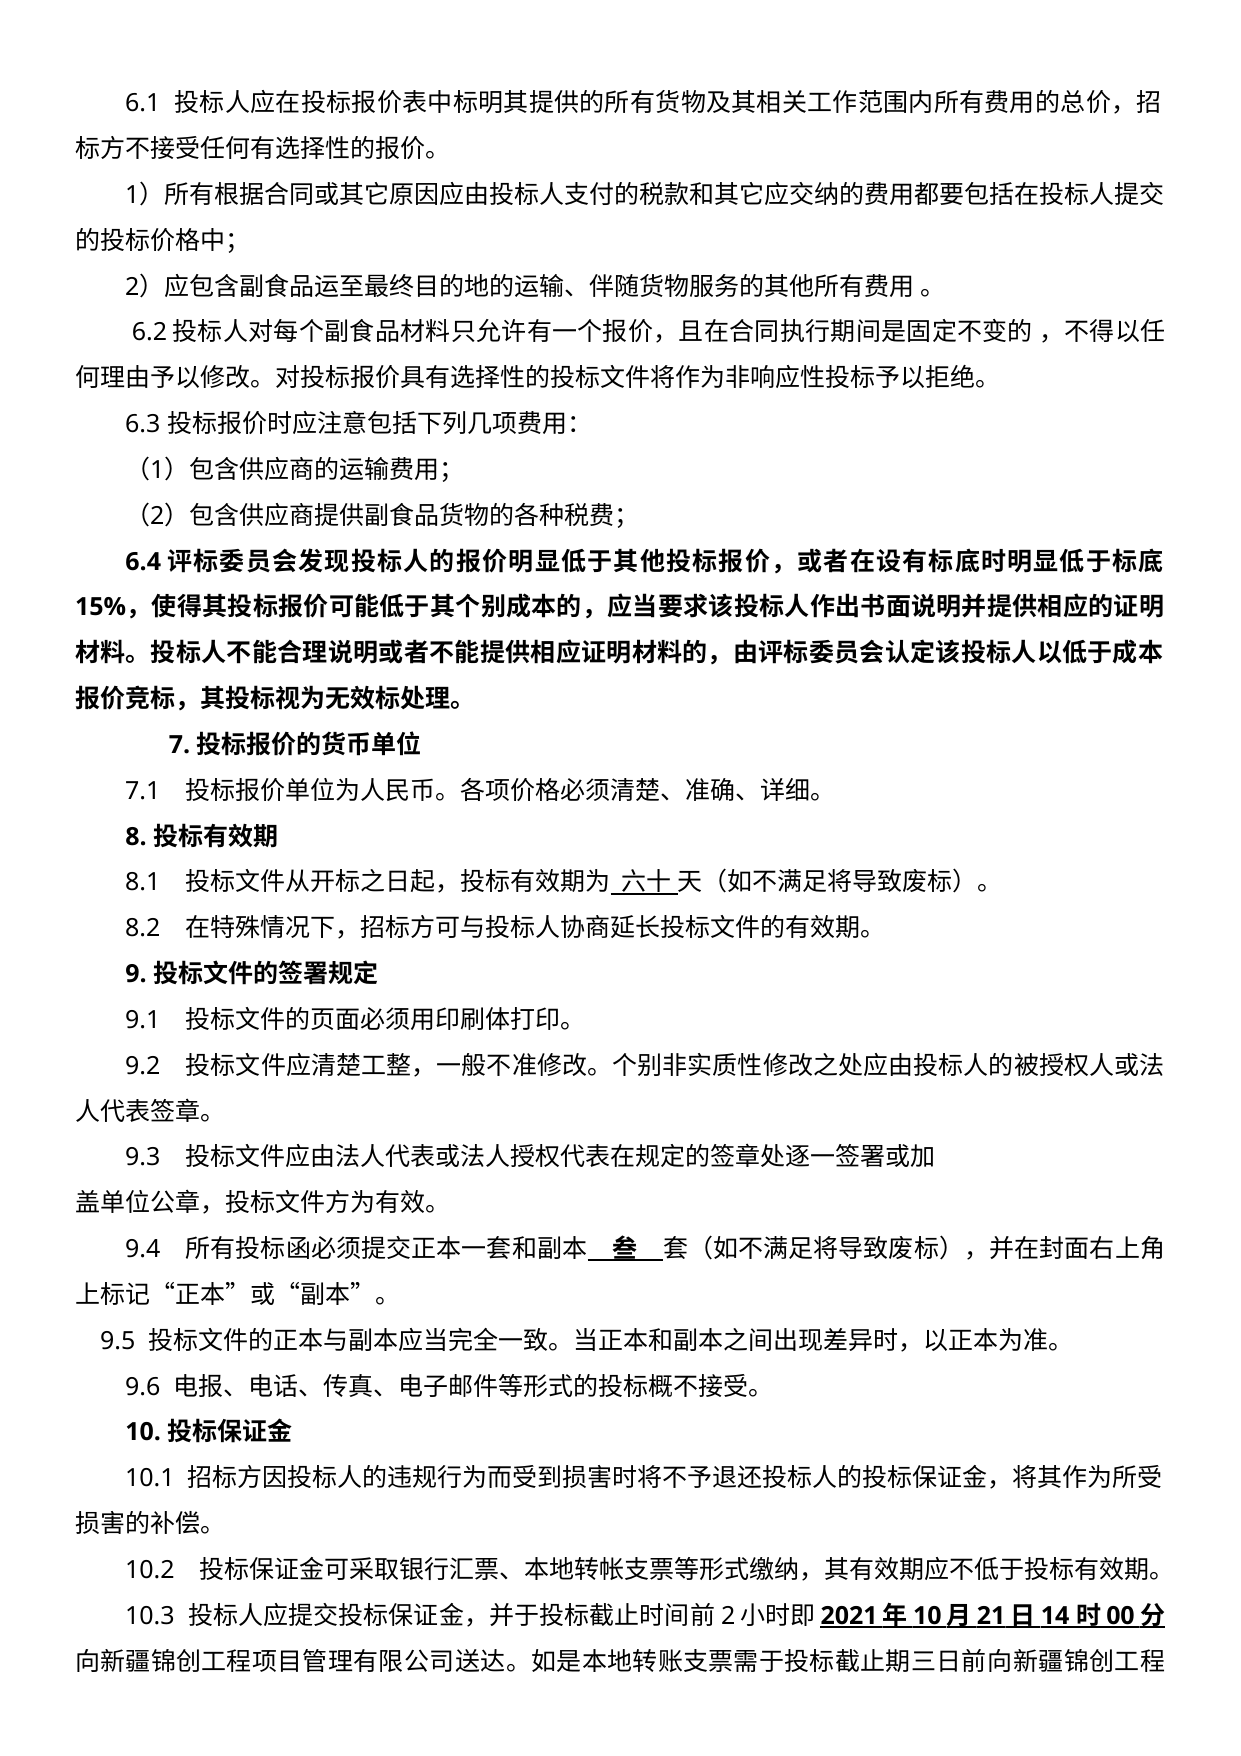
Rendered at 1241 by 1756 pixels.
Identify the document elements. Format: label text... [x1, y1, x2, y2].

text 6.4评标委员会发现投标人的报价明显低于其他投标报价，或者在设有标底时明显低于标底15%，使得其投标报价可能低于其个别成本的，应当要求该投标人作出书面说明并提供相应的证明材料。投标人不能合理说明或者不能提供相应证明材料的，由评标委员会认定该投标人以低于成本报价竞标，其投标视为无效标处理。 [75, 533, 1165, 717]
text 7. 投标报价的货币单位 [125, 717, 1165, 762]
text 9.3 投标文件应由法人代表或法人授权代表在规定的签章处逐一签署或加 [75, 1129, 1165, 1175]
text 9.5 投标文件的正本与副本应当完全一致。当正本和副本之间出现差异时，以正本为准。 [75, 1312, 1165, 1358]
text 6.1 投标人应在投标报价表中标明其提供的所有货物及其相关工作范围内所有费用的总价，招标方不接受任何有选择性的报价。 [75, 75, 1165, 167]
text 6.2投标人对每个副食品材料只允许有一个报价，且在合同执行期间是固定不变的 ，不得以任何理由予以修改。对投标报价具有选择性的投标文件将作为非响应性投标予以拒绝。 [75, 304, 1165, 396]
text 10. 投标保证金 [75, 1404, 1165, 1450]
text 9.2 投标文件应清楚工整，一般不准修改。个别非实质性修改之处应由投标人的被授权人或法人代表签章。 [75, 1037, 1165, 1129]
text 8.2 在特殊情况下，招标方可与投标人协商延长投标文件的有效期。 [75, 900, 1165, 946]
text （1）包含供应商的运输费用； [75, 442, 1165, 487]
text 8.1 投标文件从开标之日起，投标有效期为 六十 天（如不满足将导致废标）。 [75, 854, 1165, 900]
text 7.1 投标报价单位为人民币。各项价格必须清楚、准确、详细。 [75, 762, 1165, 808]
text 6.3 投标报价时应注意包括下列几项费用： [75, 396, 1165, 442]
text 盖单位公章，投标文件方为有效。 [75, 1175, 1165, 1221]
text 1）所有根据合同或其它原因应由投标人支付的税款和其它应交纳的费用都要包括在投标人提交的投标价格中； [75, 167, 1165, 258]
text 9.1 投标文件的页面必须用印刷体打印。 [75, 992, 1165, 1037]
text 2）应包含副食品运至最终目的地的运输、伴随货物服务的其他所有费用 。 [75, 258, 1165, 304]
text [75, 1587, 1165, 1679]
text 9.4 所有投标函必须提交正本一套和副本 叁 套（如不满足将导致废标），并在封面右上角上标记“正本”或“副本”。 [75, 1221, 1165, 1312]
text 8. 投标有效期 [75, 808, 1165, 854]
text （2）包含供应商提供副食品货物的各种税费； [75, 487, 1165, 533]
text 9. 投标文件的签署规定 [75, 946, 1165, 992]
text 10.2 投标保证金可采取银行汇票、本地转帐支票等形式缴纳，其有效期应不低于投标有效期。 [75, 1542, 1165, 1587]
text 9.6 电报、电话、传真、电子邮件等形式的投标概不接受。 [75, 1358, 1165, 1404]
text 10.1 招标方因投标人的违规行为而受到损害时将不予退还投标人的投标保证金，将其作为所受损害的补偿。 [75, 1450, 1165, 1542]
